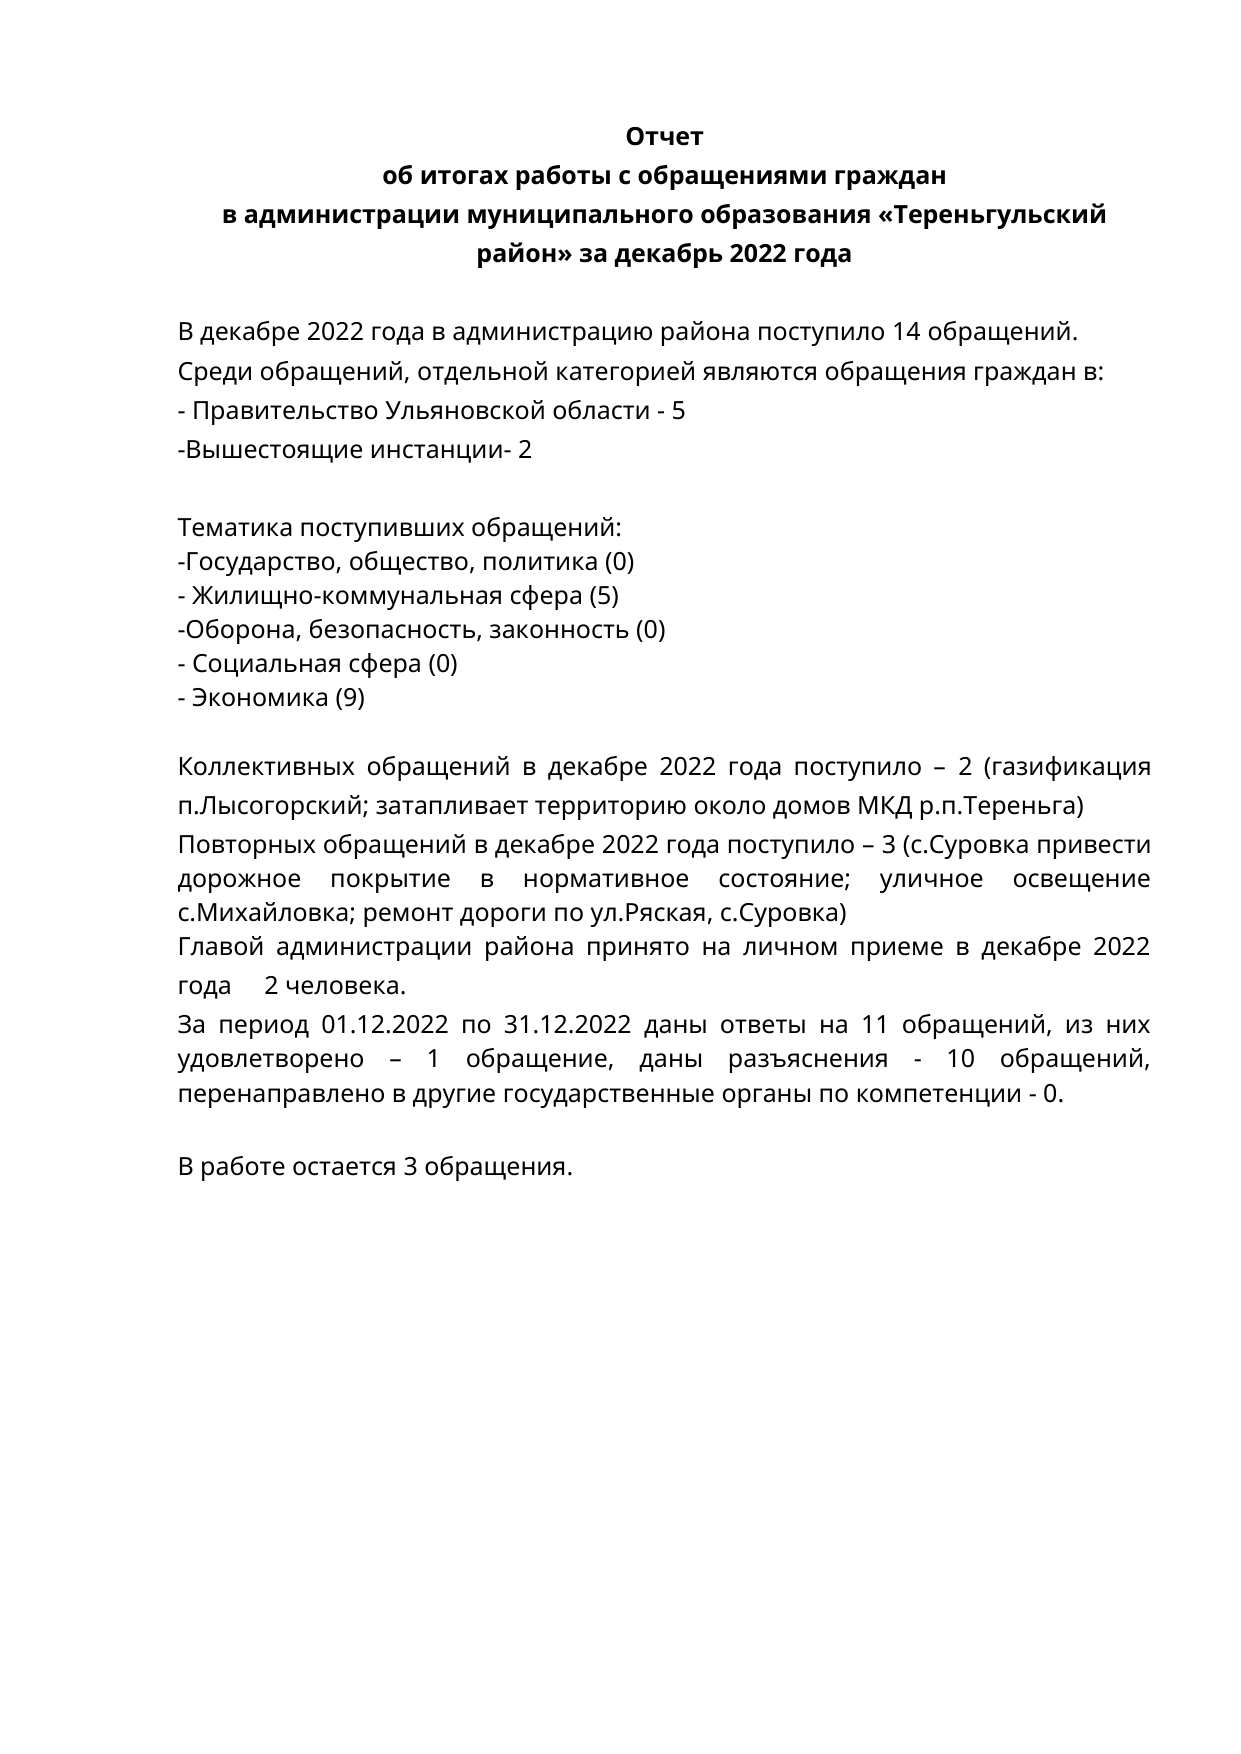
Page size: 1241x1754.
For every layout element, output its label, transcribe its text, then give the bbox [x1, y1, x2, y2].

text - Социальная сфера (0) [177, 646, 1152, 680]
text Повторных обращений в декабре 2022 года поступило – 3 (с.Суровка привести дорожное покрытие в нормативное состояние; уличное освещение с.Михайловка; ремонт дороги по ул.Ряская, с.Суровка) [177, 827, 1152, 929]
text - Жилищно-коммунальная сфера (5) [177, 578, 1152, 612]
text Отчет [177, 118, 1152, 152]
text в администрации муниципального образования «Тереньгульский район» за декабрь 2022 года [177, 196, 1152, 270]
text Тематика поступивших обращений: [177, 510, 1152, 544]
text - Экономика (9) [177, 680, 1152, 714]
text об итогах работы с обращениями граждан [177, 157, 1152, 191]
text Главой администрации района принято на личном приеме в декабре 2022 года 2 человека. [177, 929, 1152, 1002]
text За период 01.12.2022 по 31.12.2022 даны ответы на 11 обращений, из них удовлетворено – 1 обращение, даны разъяснения - 10 обращений, перенаправлено в другие государственные органы по компетенции - 0. [177, 1007, 1152, 1109]
text -Государство, общество, политика (0) [177, 544, 1152, 578]
text -Вышестоящие инстанции- 2 [177, 431, 1152, 466]
text -Оборона, безопасность, законность (0) [177, 612, 1152, 646]
text В работе остается 3 обращения. [177, 1148, 1152, 1182]
text В декабре 2022 года в администрацию района поступило 14 обращений. [177, 314, 1152, 348]
text Коллективных обращений в декабре 2022 года поступило – 2 (газификация п.Лысогорский; затапливает территорию около домов МКД р.п.Тереньга) [177, 748, 1152, 821]
text Среди обращений, отдельной категорией являются обращения граждан в: [177, 353, 1152, 387]
text - Правительство Ульяновской области - 5 [177, 392, 1152, 426]
